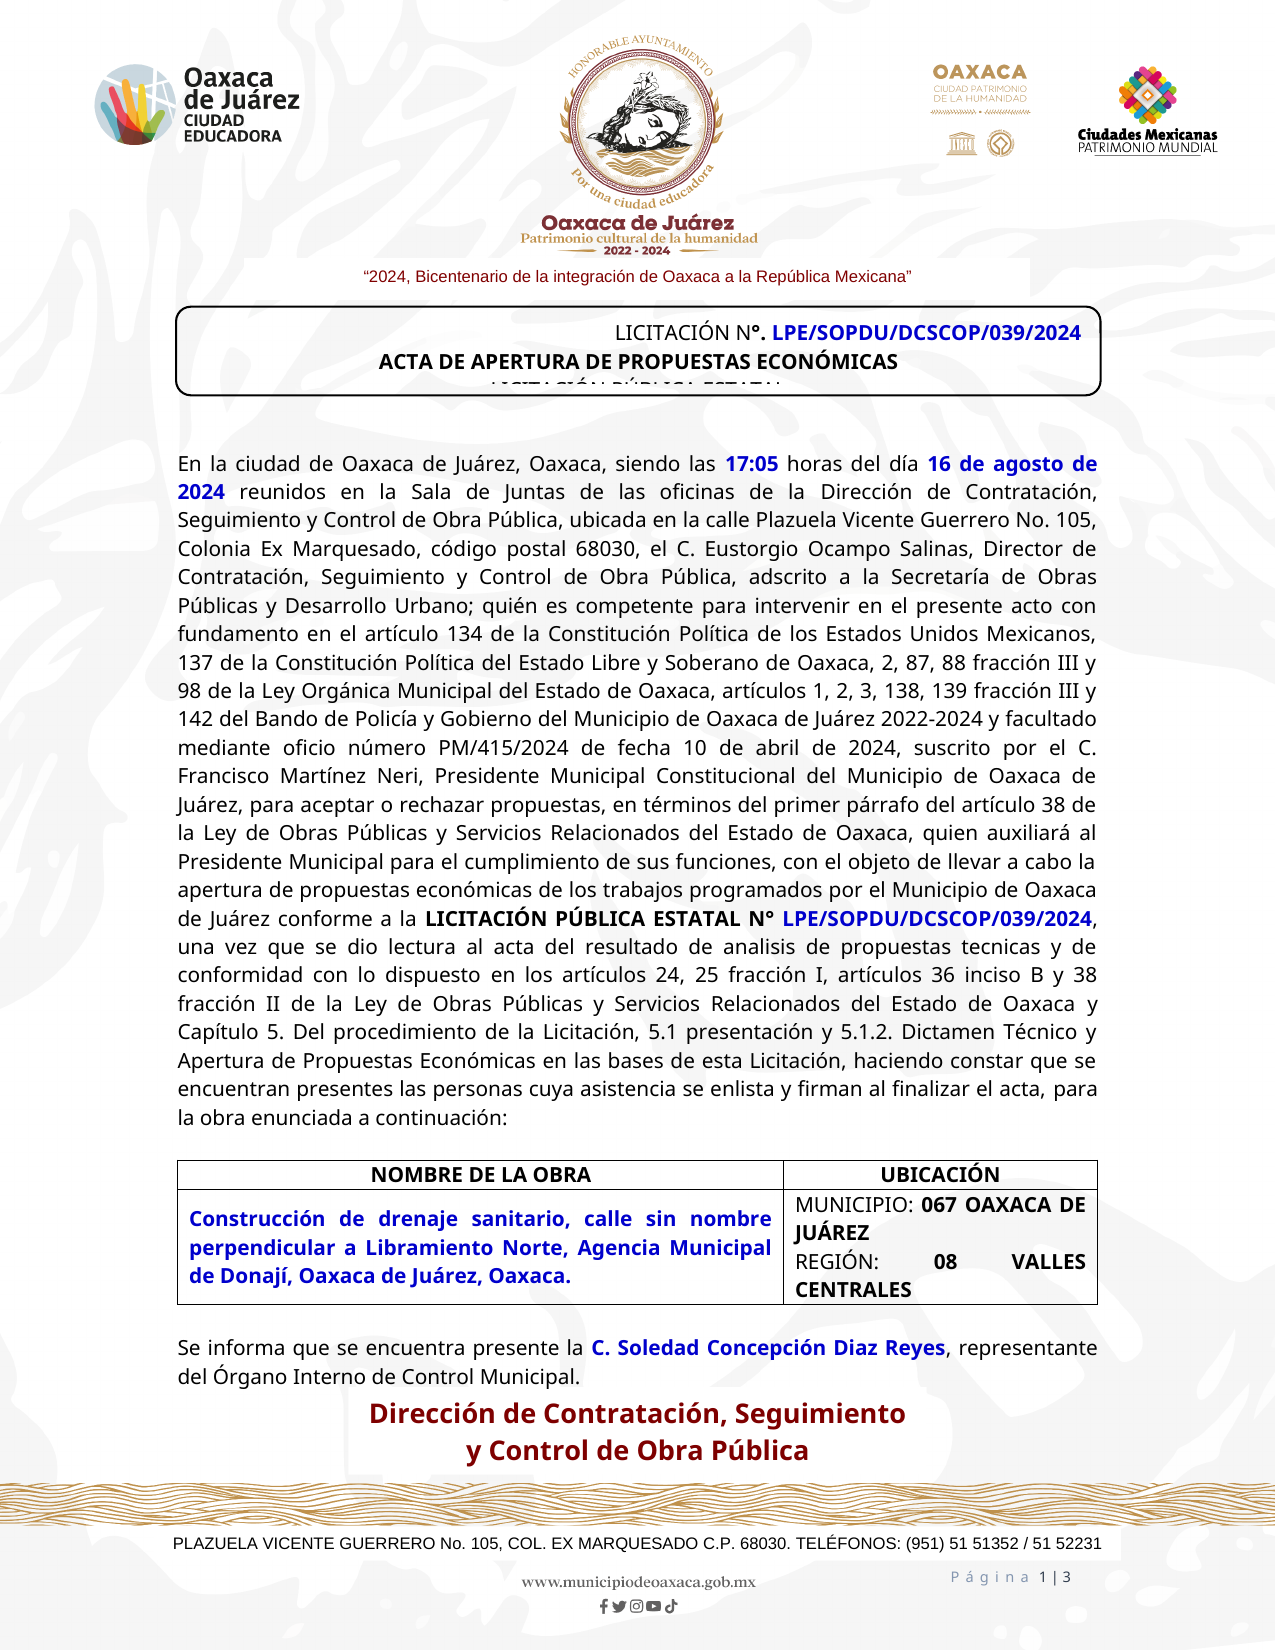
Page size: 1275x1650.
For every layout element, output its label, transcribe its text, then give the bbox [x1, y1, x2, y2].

table_header UBICACIÓN [784, 1161, 1097, 1189]
picture [0, 0, 1275, 1650]
text En la ciudad de Oaxaca de Juárez, Oaxaca, siendo las 17:05 horas del día 16 de agosto de 2024 reunidos en la Sala de Juntas de las oficinas de la Dirección de Contratación, Seguimiento y Control de Obra Pública, ubicada en la calle Plazuela Vicente Guerrero No. 105, Colonia Ex Marquesado, código postal 68030, el C. Eustorgio Ocampo Salinas, Director de Contratación, Seguimiento y Control de Obra Pública, adscrito a la Secretaría de Obras Públicas y Desarrollo Urbano; quién es competente para intervenir en el presente acto con fundamento en el artículo 134 de la Constitución Política de los Estados Unidos Mexicanos, 137 de la Constitución Política del Estado Libre y Soberano de Oaxaca, 2, 87, 88 fracción III y 98 de la Ley Orgánica Municipal del Estado de Oaxaca, artículos 1, 2, 3, 138, 139 fracción III y 142 del Bando de Policía y Gobierno del Municipio de Oaxaca de Juárez 2022-2024 y facultado mediante oficio número PM/415/2024 de fecha 10 de abril de 2024, suscrito por el C. Francisco Martínez Neri, Presidente Municipal Constitucional del Municipio de Oaxaca de Juárez, para aceptar o rechazar propuestas, en términos del primer párrafo del artículo 38 de la Ley de Obras Públicas y Servicios Relacionados del Estado de Oaxaca, quien auxiliará al Presidente Municipal para el cumplimiento de sus funciones, con el objeto de llevar a cabo la apertura de propuestas económicas de los trabajos programados por el Municipio de Oaxaca de Juárez conforme a la LICITACIÓN PÚBLICA ESTATAL N° LPE/SOPDU/DCSCOP/039/2024, una vez que se dio lectura al acta del resultado de analisis de propuestas tecnicas y de conformidad con lo dispuesto en los artículos 24, 25 fracción I, artículos 36 inciso B y 38 fracción II de la Ley de Obras Públicas y Servicios Relacionados del Estado de Oaxaca y Capítulo 5. Del procedimiento de la Licitación, 5.1 presentación y 5.1.2. Dictamen Técnico y Apertura de Propuestas Económicas en las bases de esta Licitación, haciendo constar que se encuentran presentes las personas cuya asistencia se enlista y firman al finalizar el acta, para la obra enunciada a continuación: [177, 449, 1098, 1131]
text Se informa que se encuentra presente la C. Soledad Concepción Diaz Reyes, representante del Órgano Interno de Control Municipal. [177, 1333, 1098, 1390]
table_cell MUNICIPIO: 067 OAXACA DE JUÁREZ REGIÓN: 08 VALLES CENTRALES [784, 1190, 1097, 1304]
table_cell Construcción de drenaje sanitario, calle sin nombre perpendicular a Libramiento Norte, Agencia Municipal de Donají, Oaxaca de Juárez, Oaxaca. [178, 1190, 783, 1304]
table_header NOMBRE DE LA OBRA [178, 1161, 783, 1189]
